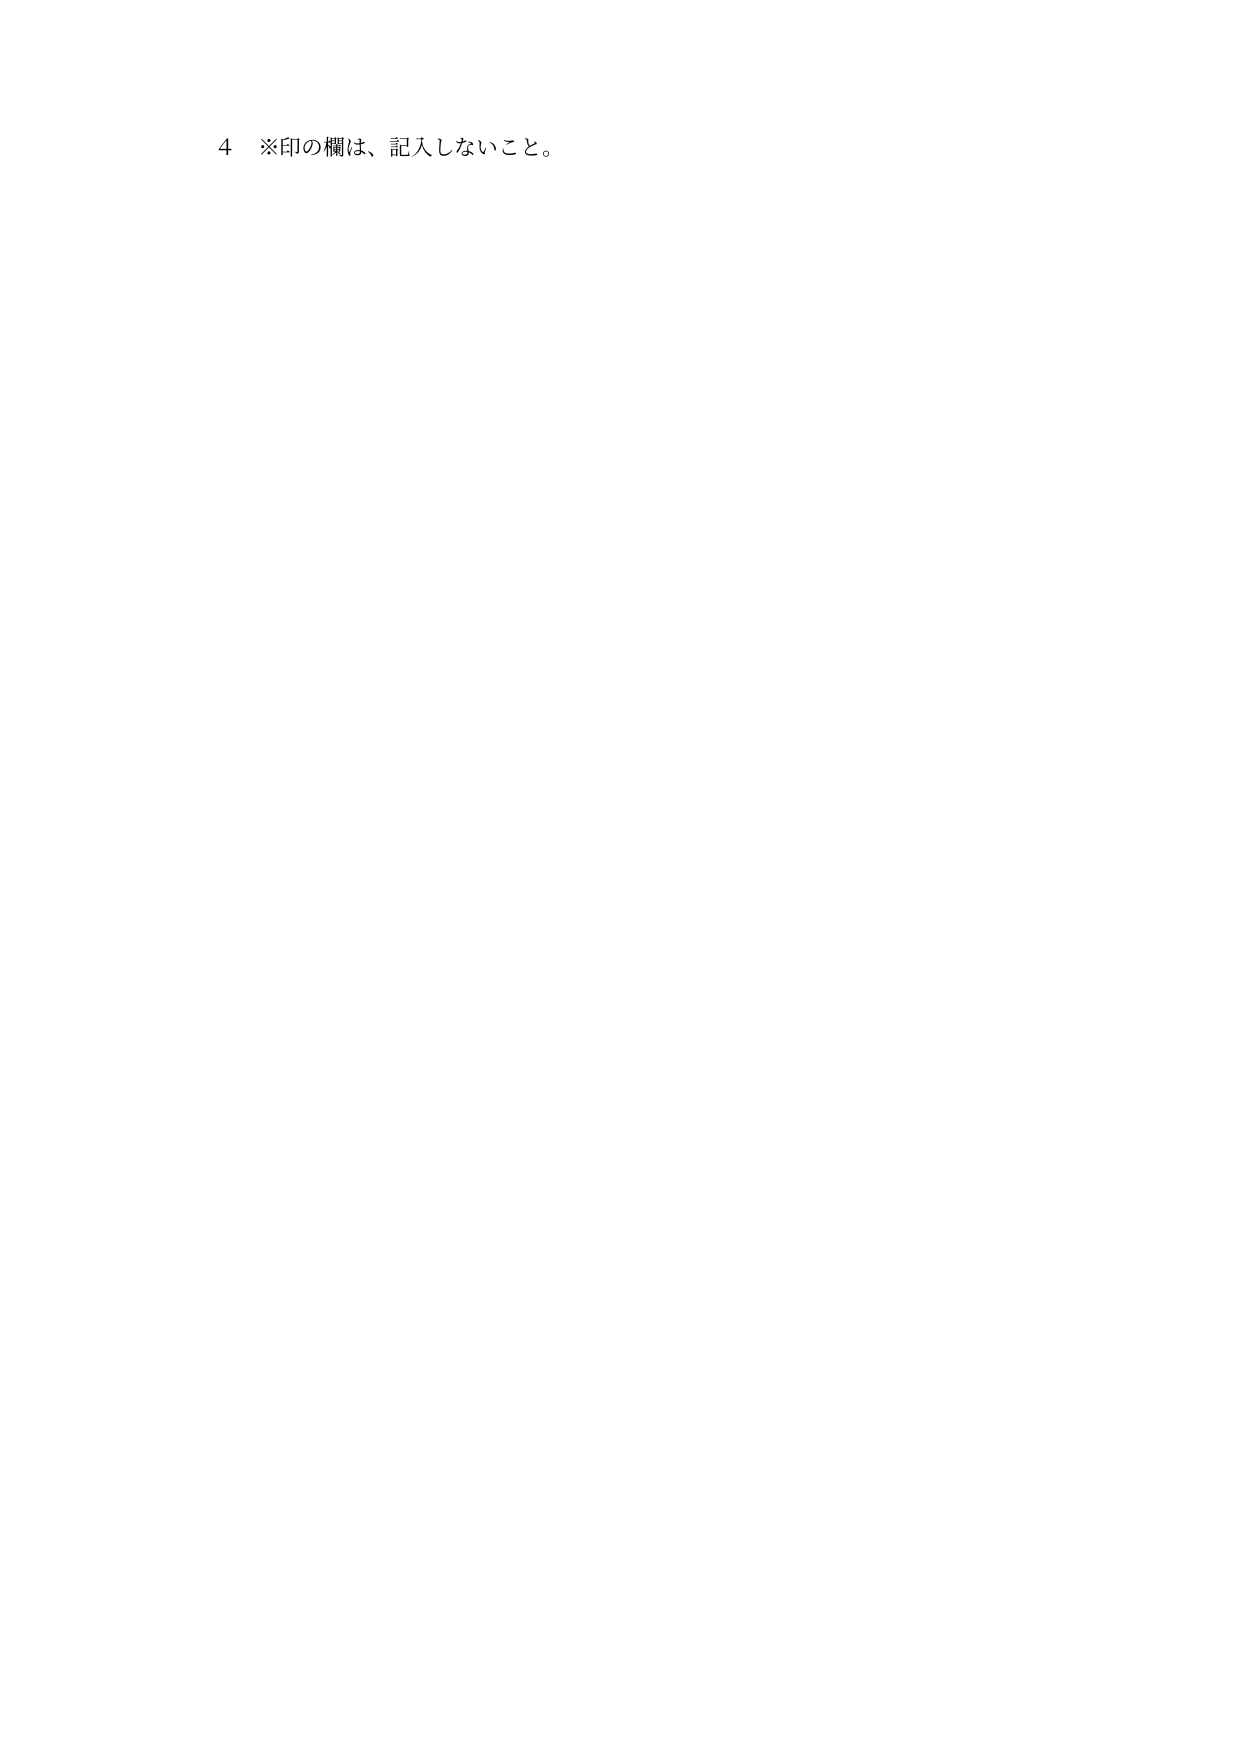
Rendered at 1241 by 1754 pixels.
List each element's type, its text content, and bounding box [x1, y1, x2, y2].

text ４ ※印の欄は、記入しないこと。 [148, 126, 1092, 166]
